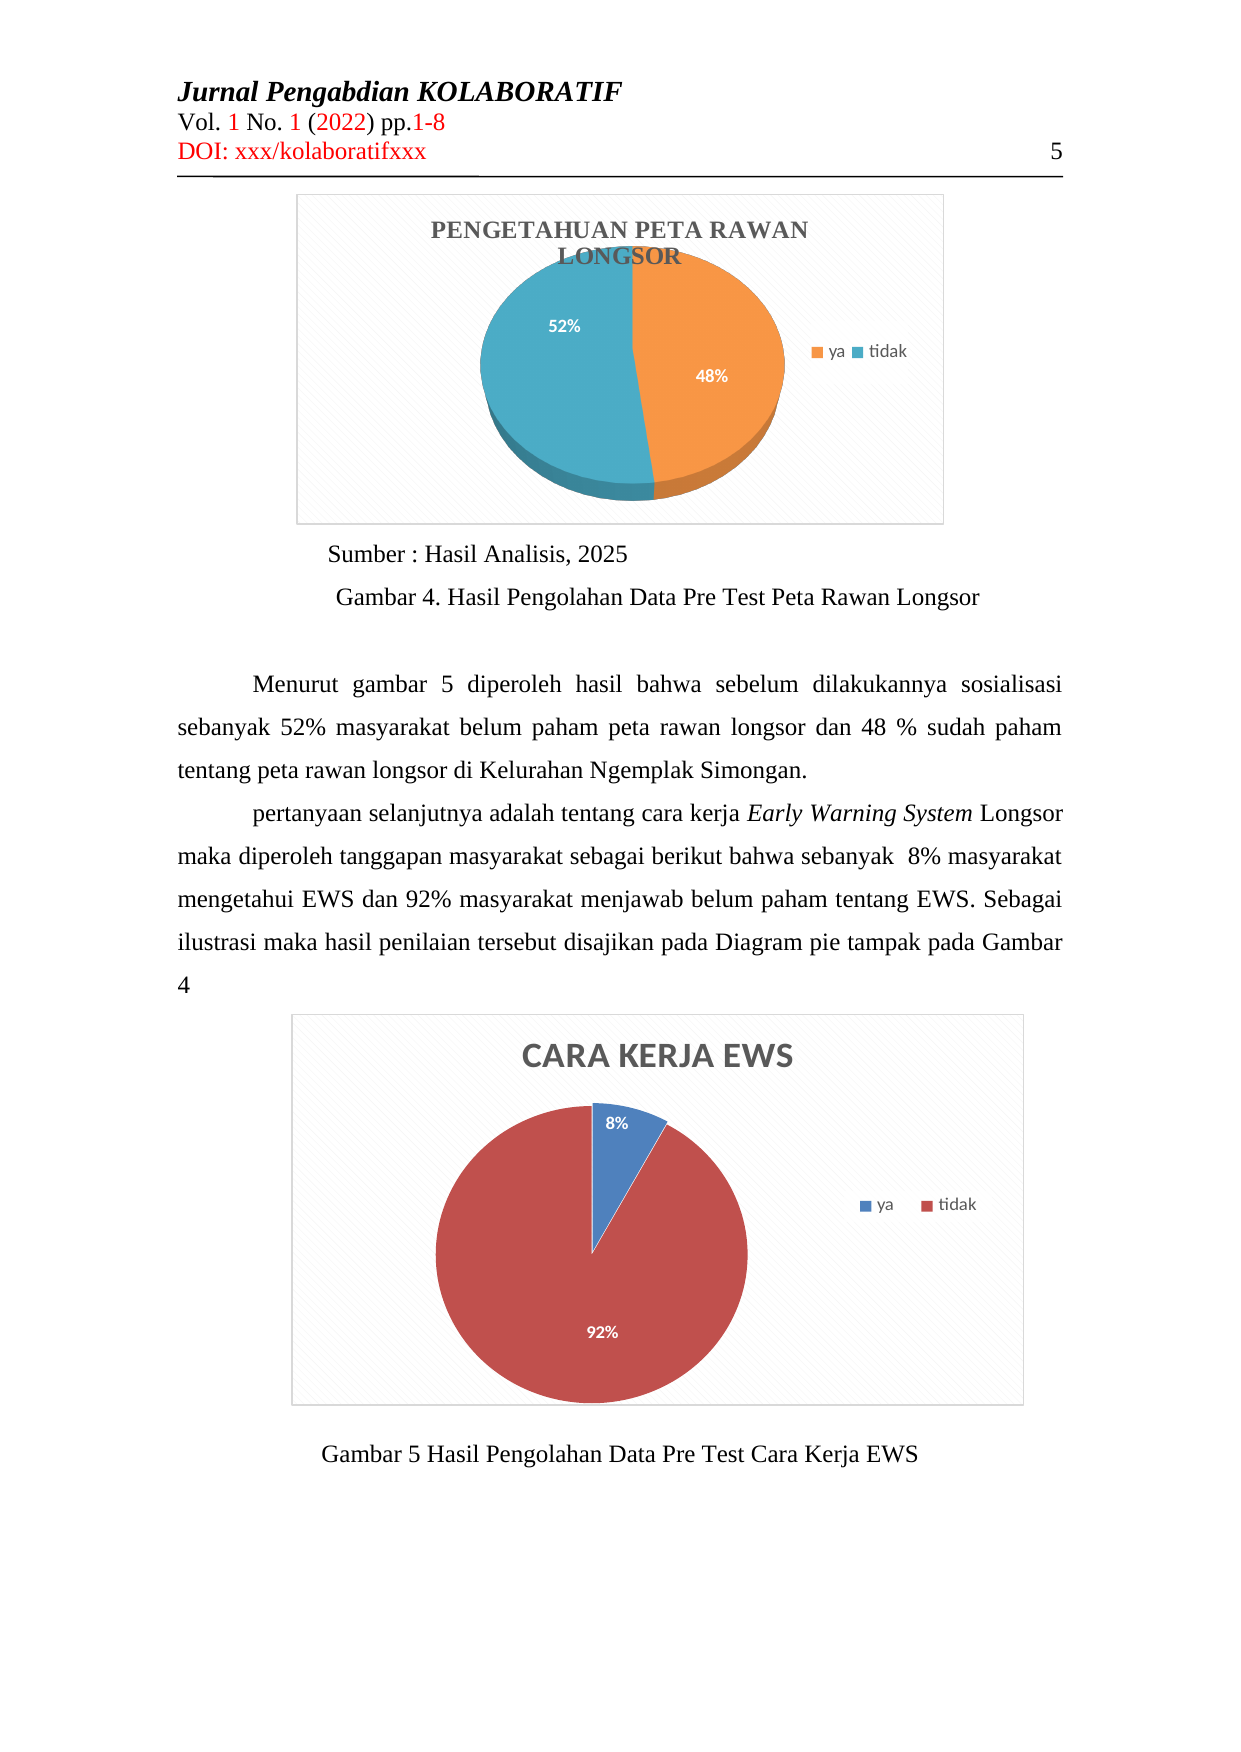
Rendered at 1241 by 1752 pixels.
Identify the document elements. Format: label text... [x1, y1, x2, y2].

text pertanyaan selanjutnya adalah tentang cara kerja Early Warning System Longsor maka diperoleh tanggapan masyarakat sebagai berikut bahwa sebanyak 8% masyarakat mengetahui EWS dan 92% masyarakat menjawab belum paham tentang EWS. Sebagai ilustrasi maka hasil penilaian tersebut disajikan pada Diagram pie tampak pada Gambar 4 [177, 798, 1063, 999]
text Gambar 4. Hasil Pengolahan Data Pre Test Peta Rawan Longsor [177, 582, 1063, 611]
text Menurut gambar 5 diperoleh hasil bahwa sebelum dilakukannya sosialisasi sebanyak 52% masyarakat belum paham peta rawan longsor dan 48 % sudah paham tentang peta rawan longsor di Kelurahan Ngemplak Simongan. [177, 669, 1063, 784]
text Sumber : Hasil Analisis, 2025 [177, 539, 1063, 568]
text Gambar 5 Hasil Pengolahan Data Pre Test Cara Kerja EWS [177, 1439, 1063, 1468]
